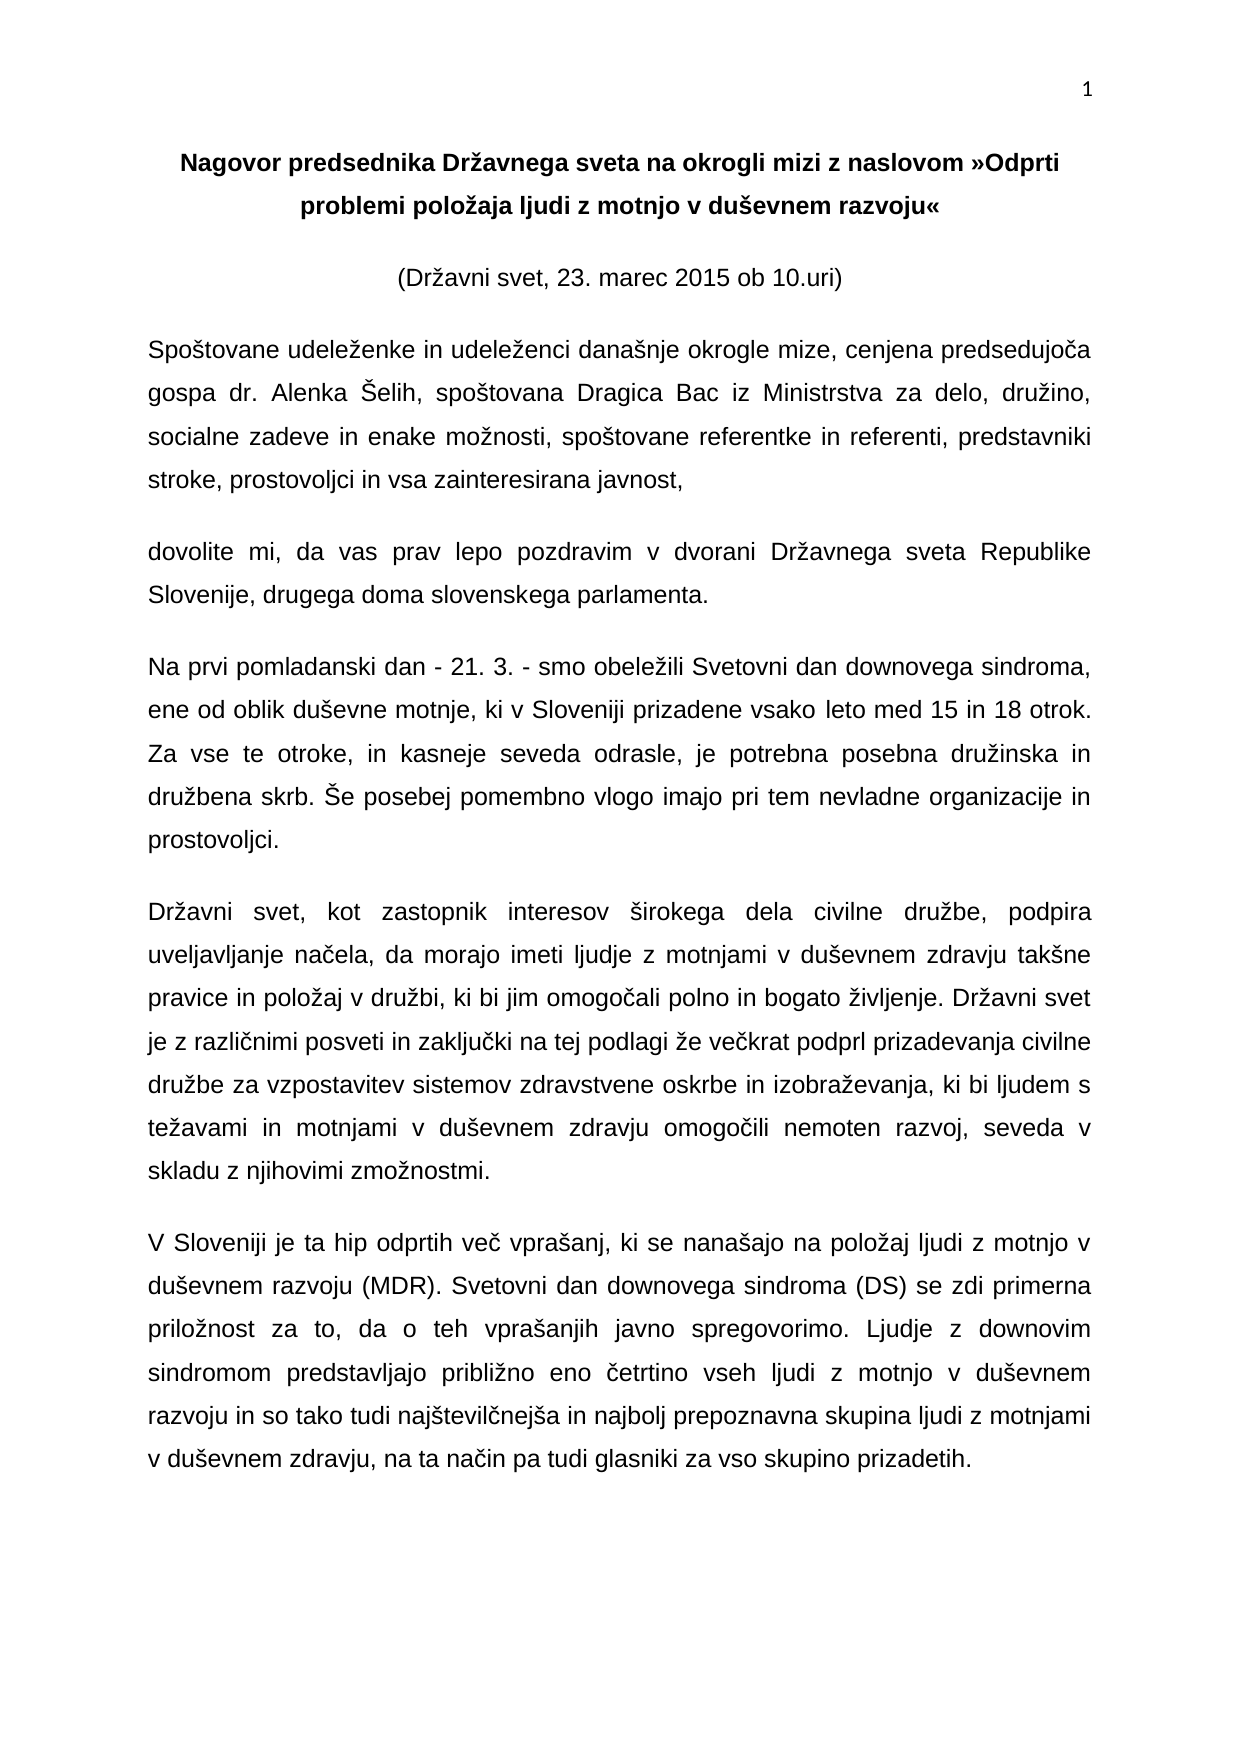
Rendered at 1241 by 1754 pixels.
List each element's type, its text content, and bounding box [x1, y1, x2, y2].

text dovolite mi, da vas prav lepo pozdravim v dvorani Državnega sveta Republike Slovenije, drugega doma slovenskega parlamenta. [148, 537, 1093, 609]
text Na prvi pomladanski dan - 21. 3. - smo obeležili Svetovni dan downovega sindroma, ene od oblik duševne motnje, ki v Sloveniji prizadene vsako leto med 15 in 18 otrok. Za vse te otroke, in kasneje seveda odrasle, je potrebna posebna družinska in družbena skrb. Še posebej pomembno vlogo imajo pri tem nevladne organizacije in prostovoljci. [148, 652, 1093, 854]
text Spoštovane udeleženke in udeleženci današnje okrogle mize, cenjena predsedujoča gospa dr. Alenka Šelih, spoštovana Dragica Bac iz Ministrstva za delo, družino, socialne zadeve in enake možnosti, spoštovane referentke in referenti, predstavniki stroke, prostovoljci in vsa zainteresirana javnost, [148, 335, 1093, 493]
text V Sloveniji je ta hip odprtih več vprašanj, ki se nanašajo na položaj ljudi z motnjo v duševnem razvoju (MDR). Svetovni dan downovega sindroma (DS) se zdi primerna priložnost za to, da o teh vprašanjih javno spregovorimo. Ljudje z downovim sindromom predstavljajo približno eno četrtino vseh ljudi z motnjo v duševnem razvoju in so tako tudi najštevilčnejša in najbolj prepoznavna skupina ljudi z motnjami v duševnem zdravju, na ta način pa tudi glasniki za vso skupino prizadetih. [148, 1228, 1093, 1473]
text Nagovor predsednika Državnega sveta na okrogli mizi z naslovom »Odprti problemi položaja ljudi z motnjo v duševnem razvoju« [148, 148, 1093, 219]
text (Državni svet, 23. marec 2015 ob 10.uri) [148, 263, 1093, 292]
text Državni svet, kot zastopnik interesov širokega dela civilne družbe, podpira uveljavljanje načela, da morajo imeti ljudje z motnjami v duševnem zdravju takšne pravice in položaj v družbi, ki bi jim omogočali polno in bogato življenje. Državni svet je z različnimi posveti in zaključki na tej podlagi že večkrat podprl prizadevanja civilne družbe za vzpostavitev sistemov zdravstvene oskrbe in izobraževanja, ki bi ljudem s težavami in motnjami v duševnem zdravju omogočili nemoten razvoj, seveda v skladu z njihovimi zmožnostmi. [148, 897, 1093, 1185]
